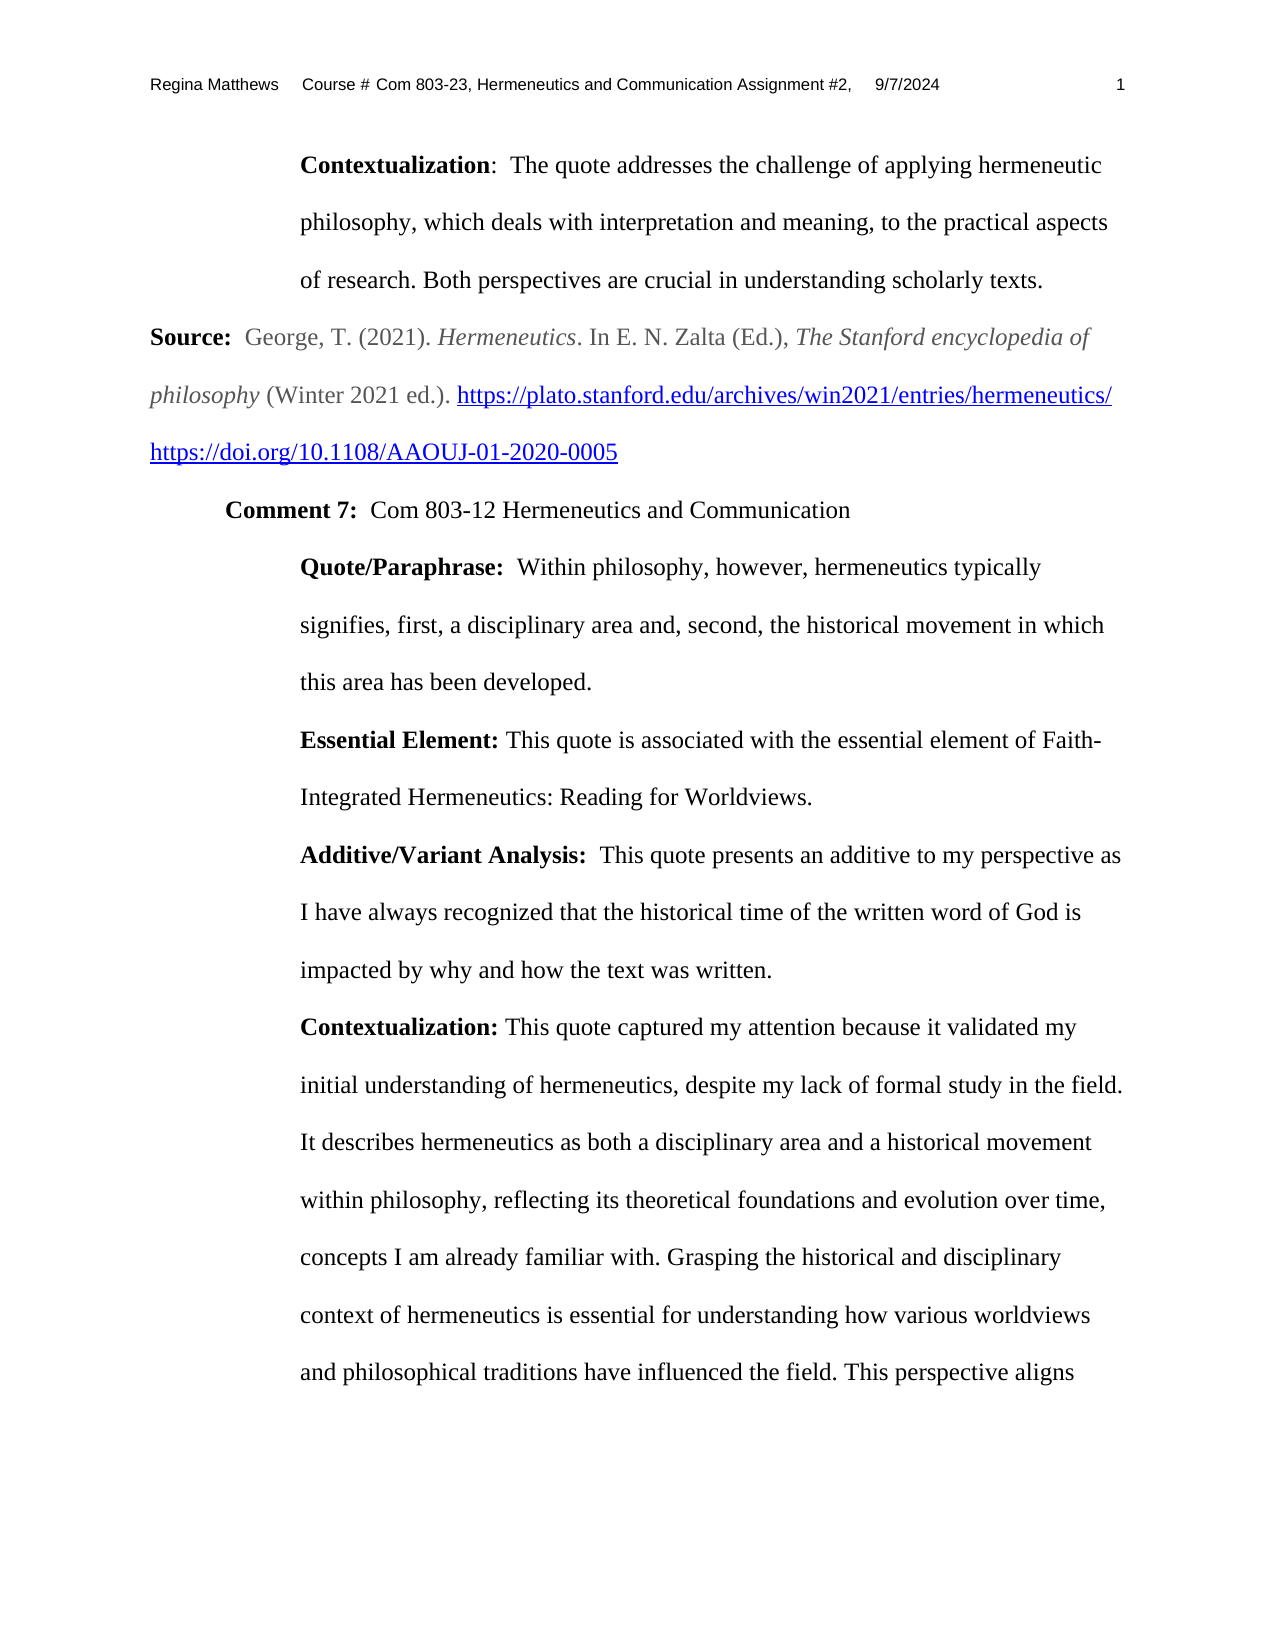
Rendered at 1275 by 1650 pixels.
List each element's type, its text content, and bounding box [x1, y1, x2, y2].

text Additive/Variant Analysis: This quote presents an additive to my perspective as I have always recognized that the historical time of the written word of God is impacted by why and how the text was written. [300, 840, 1125, 984]
text Source: George, T. (2021). Hermeneutics. In E. N. Zalta (Ed.), The Stanford encyclopedia of philosophy (Winter 2021 ed.). https://plato.stanford.edu/archives/win2021/entries/hermeneutics/ https://doi.org/10.1108/AAOUJ-01-2020-0005 [150, 322, 1125, 466]
text Contextualization: The quote addresses the challenge of applying hermeneutic philosophy, which deals with interpretation and meaning, to the practical aspects of research. Both perspectives are crucial in understanding scholarly texts. [300, 150, 1125, 294]
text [300, 1012, 1125, 1386]
text Quote/Paraphrase: Within philosophy, however, hermeneutics typically signifies, first, a disciplinary area and, second, the historical movement in which this area has been developed. [300, 552, 1125, 696]
text Comment 7: Com 803-12 Hermeneutics and Communication [150, 495, 1125, 524]
text Essential Element: This quote is associated with the essential element of Faith-Integrated Hermeneutics: Reading for Worldviews. [300, 725, 1125, 811]
